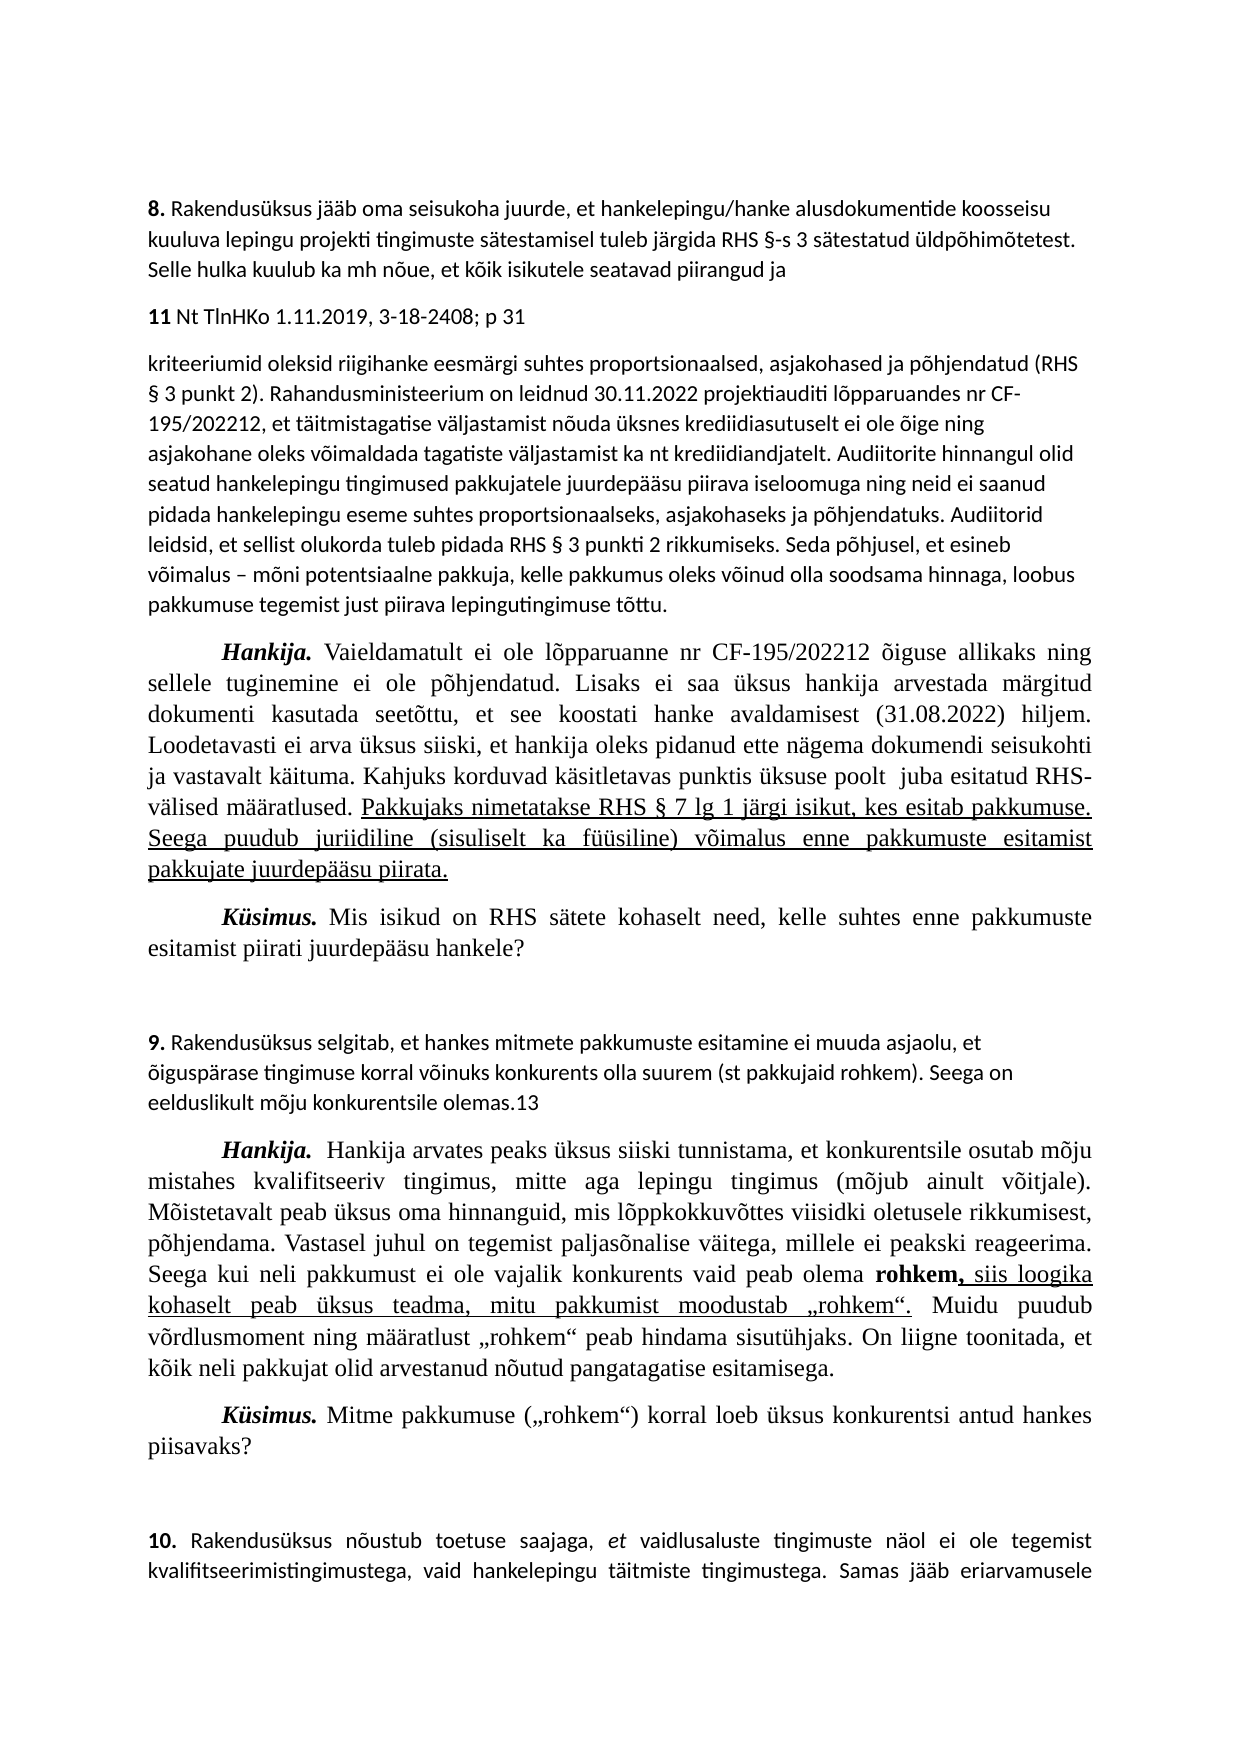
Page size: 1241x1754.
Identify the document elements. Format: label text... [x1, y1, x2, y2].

text Hankija. Vaieldamatult ei ole lõpparuanne nr CF-195/202212 õiguse allikaks ning sellele tuginemine ei ole põhjendatud. Lisaks ei saa üksus hankija arvestada märgitud dokumenti kasutada seetõttu, et see koostati hanke avaldamisest (31.08.2022) hiljem. Loodetavasti ei arva üksus siiski, et hankija oleks pidanud ette nägema dokumendi seisukohti ja vastavalt käituma. Kahjuks korduvad käsitletavas punktis üksuse poolt juba esitatud RHS-välised määratlused. Pakkujaks nimetatakse RHS § 7 lg 1 järgi isikut, kes esitab pakkumuse. Seega puudub juriidiline (sisuliselt ka füüsiline) võimalus enne pakkumuste esitamist pakkujate juurdepääsu piirata. [148, 637, 1093, 848]
text 9. Rakendusüksus selgitab, et hankes mitmete pakkumuste esitamine ei muuda asjaolu, et õiguspärase tingimuse korral võinuks konkurents olla suurem (st pakkujaid rohkem). Seega on eelduslikult mõju konkurentsile olemas.13 [148, 1028, 1093, 1117]
text Küsimus. Mitme pakkumuse („rohkem“) korral loeb üksus konkurentsi antud hankes piisavaks? [148, 1400, 1093, 1460]
text 8. Rakendusüksus jääb oma seisukoha juurde, et hankelepingu/hanke alusdokumentide koosseisu kuuluva lepingu projekti tingimuste sätestamisel tuleb järgida RHS §-s 3 sätestatud üldpõhimõtetest. Selle hulka kuulub ka mh nõue, et kõik isikutele seatavad piirangud ja [148, 194, 1093, 283]
text kriteeriumid oleksid riigihanke eesmärgi suhtes proportsionaalsed, asjakohased ja põhjendatud (RHS § 3 punkt 2). Rahandusministeerium on leidnud 30.11.2022 projektiauditi lõpparuandes nr CF-195/202212, et täitmistagatise väljastamist nõuda üksnes krediidiasutuselt ei ole õige ning asjakohane oleks võimaldada tagatiste väljastamist ka nt krediidiandjatelt. Audiitorite hinnangul olid seatud hankelepingu tingimused pakkujatele juurdepääsu piirava iseloomuga ning neid ei saanud pidada hankelepingu eseme suhtes proportsionaalseks, asjakohaseks ja põhjendatuks. Audiitorid leidsid, et sellist olukorda tuleb pidada RHS § 3 punkti 2 rikkumiseks. Seda põhjusel, et esineb võimalus – mõni potentsiaalne pakkuja, kelle pakkumus oleks võinud olla soodsama hinnaga, loobus pakkumuse tegemist just piirava lepingutingimuse tõttu. [148, 349, 1093, 618]
text Küsimus. Mis isikud on RHS sätete kohaselt need, kelle suhtes enne pakkumuste esitamist piirati juurdepääsu hankele? [148, 902, 1093, 962]
text Hankija. Hankija arvates peaks üksus siiski tunnistama, et konkurentsile osutab mõju mistahes kvalifitseeriv tingimus, mitte aga lepingu tingimus (mõjub ainult võitjale). Mõistetavalt peab üksus oma hinnanguid, mis lõppkokkuvõttes viisidki oletusele rikkumisest, põhjendama. Vastasel juhul on tegemist paljasõnalise väitega, millele ei peakski reageerima. Seega kui neli pakkumust ei ole vajalik konkurents vaid peab olema rohkem, siis loogika kohaselt peab üksus teadma, mitu pakkumist moodustab „rohkem“. Muidu puudub võrdlusmoment ning määratlust „rohkem“ peab hindama sisutühjaks. On liigne toonitada, et kõik neli pakkujat olid arvestanud nõutud pangatagatise esitamisega. [148, 1135, 1093, 1381]
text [148, 1526, 1093, 1584]
text 11 Nt TlnHKo 1.11.2019, 3-18-2408; p 31 [148, 302, 1093, 330]
